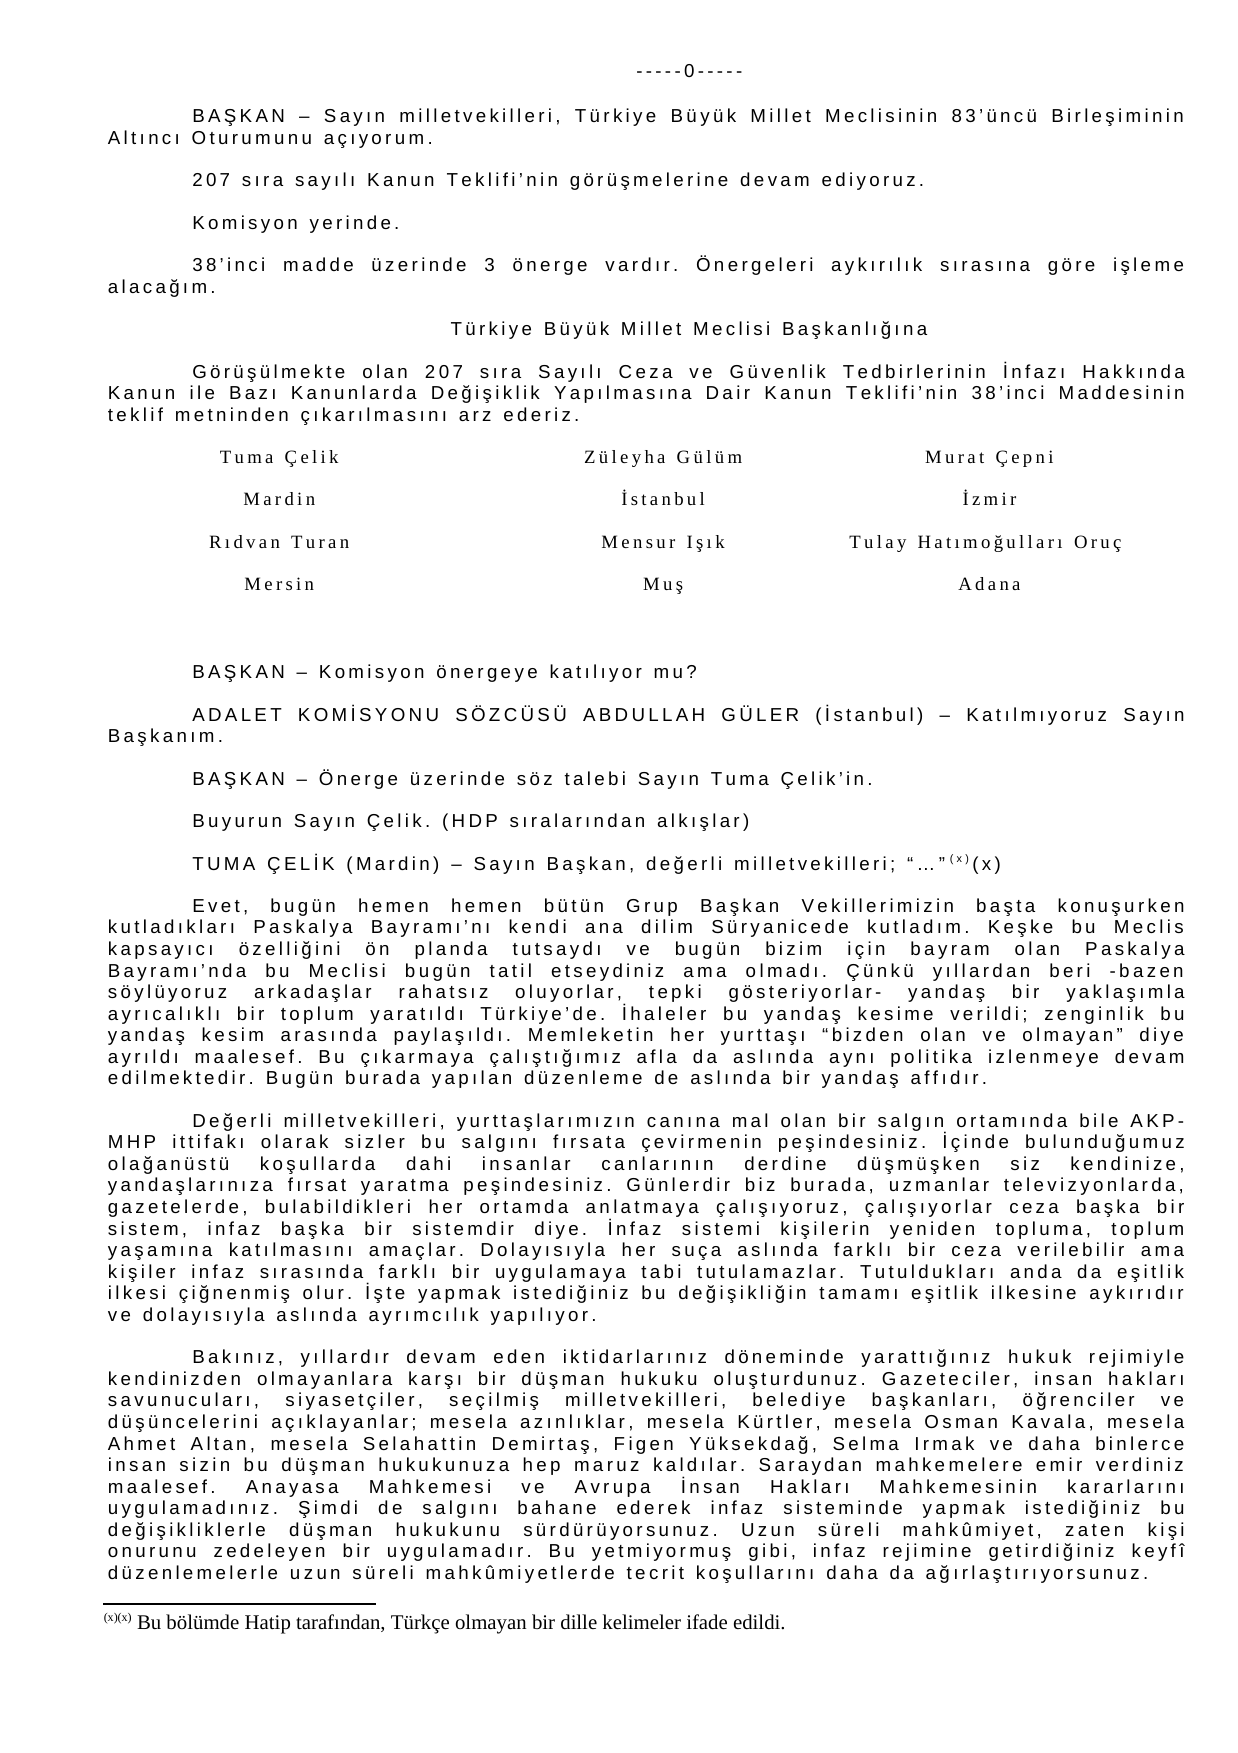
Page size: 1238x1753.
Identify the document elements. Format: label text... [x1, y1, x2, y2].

text Evet, bugün hemen hemen bütün Grup Başkan Vekillerimizin başta konuşurken kutladıkları Paskalya Bayramı’nı kendi ana dilim Süryanicede kutladım. Keşke bu Meclis kapsayıcı özelliğini ön planda tutsaydı ve bugün bizim için bayram olan Paskalya Bayramı’nda bu Meclisi bugün tatil etseydiniz ama olmadı. Çünkü yıllardan beri -bazen söylüyoruz arkadaşlar rahatsız oluyorlar, tepki gösteriyorlar- yandaş bir yaklaşımla ayrıcalıklı bir toplum yaratıldı Türkiye’de. İhaleler bu yandaş kesime verildi; zenginlik bu yandaş kesim arasında paylaşıldı. Memleketin her yurttaşı “bizden olan ve olmayan” diye ayrıldı maalesef. Bu çıkarmaya çalıştığımız afla da aslında aynı politika izlenmeye devam edilmektedir. Bugün burada yapılan düzenleme de aslında bir yandaş affıdır. [108, 895, 1186, 1089]
text Görüşülmekte olan 207 sıra Sayılı Ceza ve Güvenlik Tedbirlerinin İnfazı Hakkında Kanun ile Bazı Kanunlarda Değişiklik Yapılmasına Dair Kanun Teklifi’nin 38’inci Maddesinin teklif metninden çıkarılmasını arz ederiz. [108, 360, 1186, 425]
text Komisyon yerinde. [108, 212, 1186, 233]
text 207 sıra sayılı Kanun Teklifi’nin görüşmelerine devam ediyoruz. [108, 169, 1186, 191]
text TUMA ÇELİK (Mardin) – Sayın Başkan, değerli milletvekilleri; “…”(x) [108, 852, 1186, 874]
text Tuma Çelik Züleyha Gülüm Murat Çepni [108, 446, 1186, 467]
text Bakınız, yıllardır devam eden iktidarlarınız döneminde yarattığınız hukuk rejimiyle kendinizden olmayanlara karşı bir düşman hukuku oluşturdunuz. Gazeteciler, insan hakları savunucuları, siyasetçiler, seçilmiş milletvekilleri, belediye başkanları, öğrenciler ve düşüncelerini açıklayanlar; mesela azınlıklar, mesela Kürtler, mesela Osman Kavala, mesela Ahmet Altan, mesela Selahattin Demirtaş, Figen Yüksekdağ, Selma Irmak ve daha binlerce insan sizin bu düşman hukukunuza hep maruz kaldılar. Saraydan mahkemelere emir verdiniz maalesef. Anayasa Mahkemesi ve Avrupa İnsan Hakları Mahkemesinin kararlarını uygulamadınız. Şimdi de salgını bahane ederek infaz sisteminde yapmak istediğiniz bu değişikliklerle düşman hukukunu sürdürüyorsunuz. Uzun süreli mahkûmiyet, zaten kişi onurunu zedeleyen bir uygulamadır. Bu yetmiyormuş gibi, infaz rejimine getirdiğiniz keyfî düzenlemelerle uzun süreli mahkûmiyetlerde tecrit koşullarını daha da ağırlaştırıyorsunuz. [108, 1346, 1186, 1583]
text Türkiye Büyük Millet Meclisi Başkanlığına [108, 318, 1186, 339]
text Mardin İstanbul İzmir [108, 488, 1186, 510]
text ADALET KOMİSYONU SÖZCÜSÜ ABDULLAH GÜLER (İstanbul) – Katılmıyoruz Sayın Başkanım. [108, 703, 1186, 747]
text 38’inci madde üzerinde 3 önerge vardır. Önergeleri aykırılık sırasına göre işleme alacağım. [108, 254, 1186, 297]
text Mersin Muş Adana [108, 573, 1186, 595]
text BAŞKAN – Sayın milletvekilleri, Türkiye Büyük Millet Meclisinin 83’üncü Birleşiminin Altıncı Oturumunu açıyorum. [108, 105, 1186, 148]
text BAŞKAN – Komisyon önergeye katılıyor mu? [108, 661, 1186, 683]
text Buyurun Sayın Çelik. (HDP sıralarından alkışlar) [108, 810, 1186, 831]
text -----0----- [108, 60, 1186, 81]
text Rıdvan Turan Mensur Işık Tulay Hatımoğulları Oruç [108, 531, 1186, 552]
text BAŞKAN – Önerge üzerinde söz talebi Sayın Tuma Çelik’in. [108, 767, 1186, 789]
text Değerli milletvekilleri, yurttaşlarımızın canına mal olan bir salgın ortamında bile AKP-MHP ittifakı olarak sizler bu salgını fırsata çevirmenin peşindesiniz. İçinde bulunduğumuz olağanüstü koşullarda dahi insanlar canlarının derdine düşmüşken siz kendinize, yandaşlarınıza fırsat yaratma peşindesiniz. Günlerdir biz burada, uzmanlar televizyonlarda, gazetelerde, bulabildikleri her ortamda anlatmaya çalışıyoruz, çalışıyorlar ceza başka bir sistem, infaz başka bir sistemdir diye. İnfaz sistemi kişilerin yeniden topluma, toplum yaşamına katılmasını amaçlar. Dolayısıyla her suça aslında farklı bir ceza verilebilir ama kişiler infaz sırasında farklı bir uygulamaya tabi tutulamazlar. Tutuldukları anda da eşitlik ilkesi çiğnenmiş olur. İşte yapmak istediğiniz bu değişikliğin tamamı eşitlik ilkesine aykırıdır ve dolayısıyla aslında ayrımcılık yapılıyor. [108, 1109, 1186, 1325]
